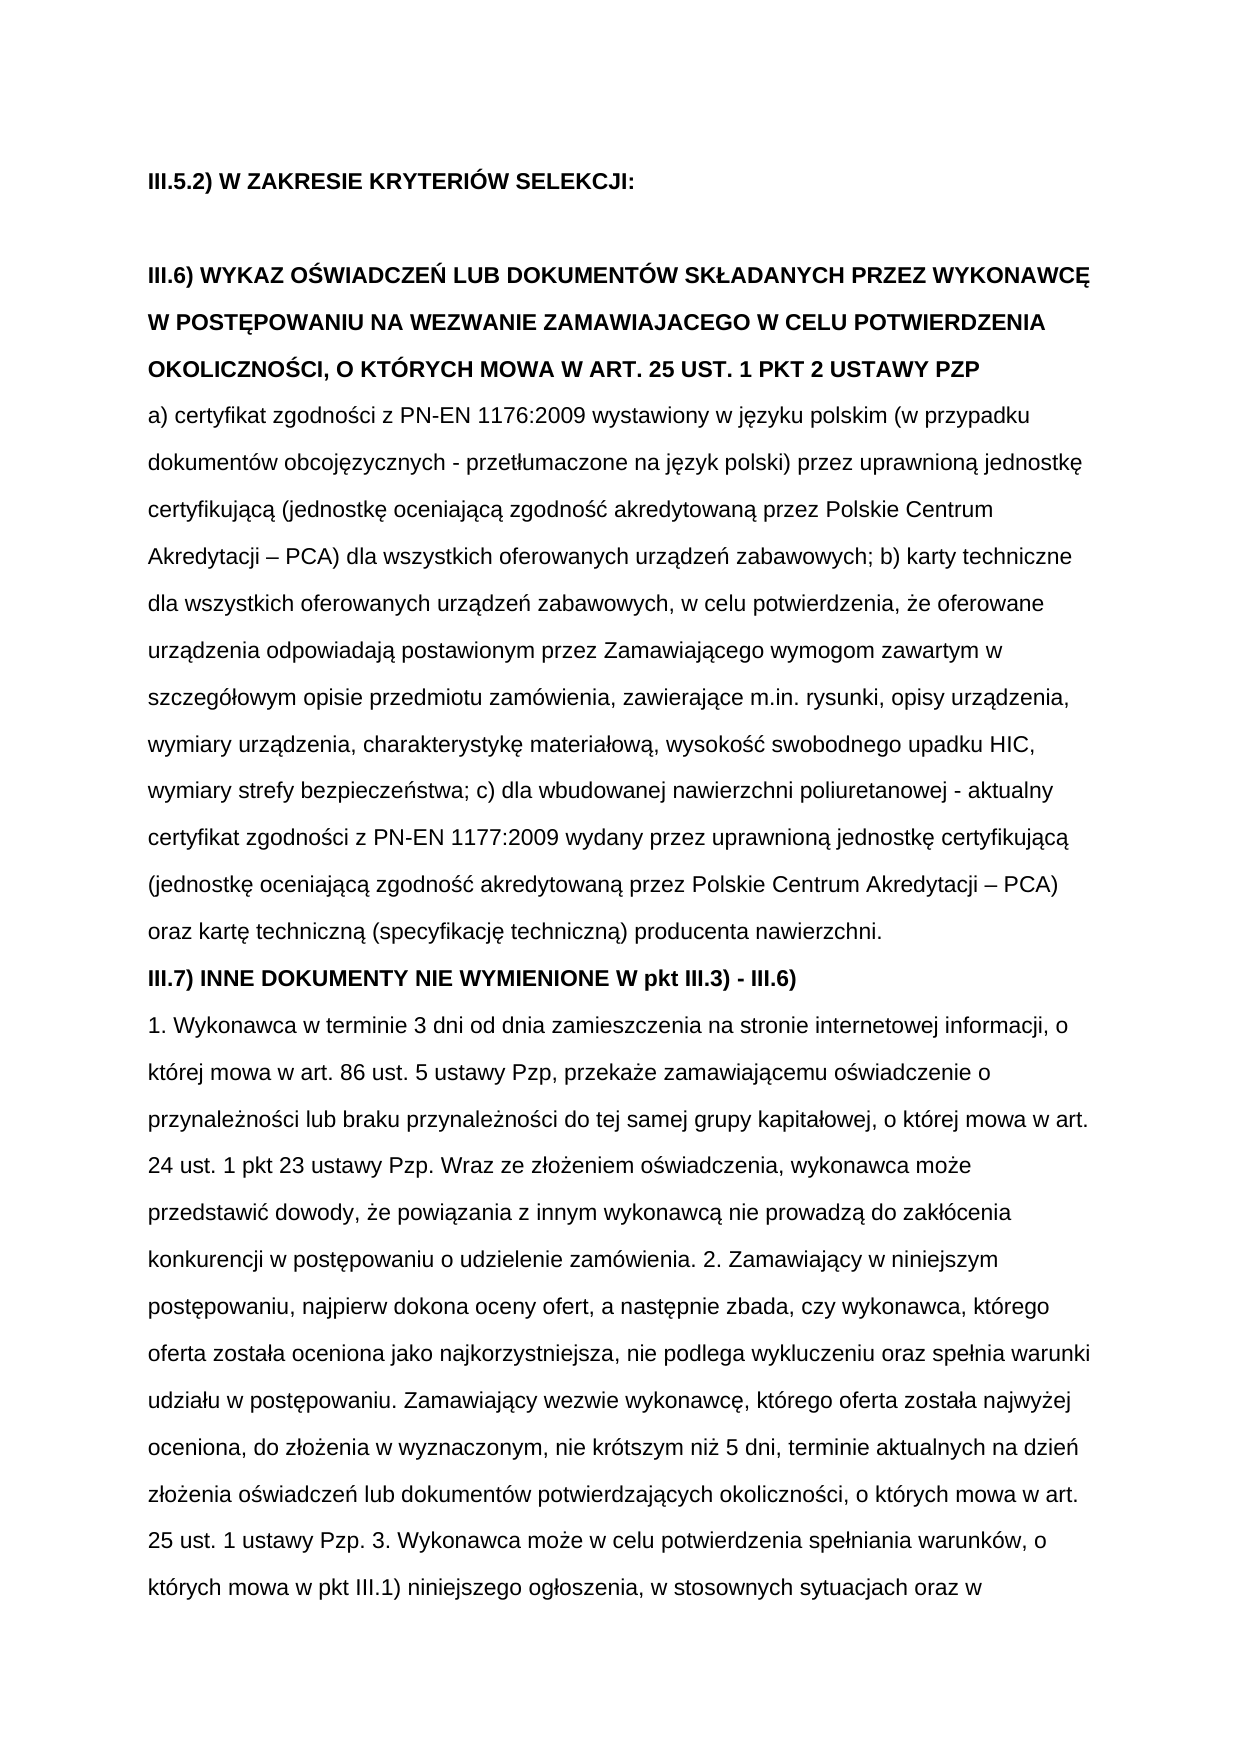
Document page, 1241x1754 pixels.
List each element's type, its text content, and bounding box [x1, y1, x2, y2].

text III.6) WYKAZ OŚWIADCZEŃ LUB DOKUMENTÓW SKŁADANYCH PRZEZ WYKONAWCĘ W POSTĘPOWANIU NA WEZWANIE ZAMAWIAJACEGO W CELU POTWIERDZENIA OKOLICZNOŚCI, O KTÓRYCH MOWA W ART. 25 UST. 1 PKT 2 USTAWY PZP [148, 241, 1093, 382]
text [148, 148, 1093, 241]
text a) certyfikat zgodności z PN-EN 1176:2009 wystawiony w języku polskim (w przypadku dokumentów obcojęzycznych - przetłumaczone na język polski) przez uprawnioną jednostkę certyfikującą (jednostkę oceniającą zgodność akredytowaną przez Polskie Centrum Akredytacji – PCA) dla wszystkich oferowanych urządzeń zabawowych; b) karty techniczne dla wszystkich oferowanych urządzeń zabawowych, w celu potwierdzenia, że oferowane urządzenia odpowiadają postawionym przez Zamawiającego wymogom zawartym w szczegółowym opisie przedmiotu zamówienia, zawierające m.in. rysunki, opisy urządzenia, wymiary urządzenia, charakterystykę materiałową, wysokość swobodnego upadku HIC, wymiary strefy bezpieczeństwa; c) dla wbudowanej nawierzchni poliuretanowej - aktualny certyfikat zgodności z PN-EN 1177:2009 wydany przez uprawnioną jednostkę certyfikującą (jednostkę oceniającą zgodność akredytowaną przez Polskie Centrum Akredytacji – PCA) oraz kartę techniczną (specyfikację techniczną) producenta nawierzchni. [148, 382, 1093, 944]
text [148, 991, 1093, 1601]
text III.7) INNE DOKUMENTY NIE WYMIENIONE W pkt III.3) - III.6) [148, 944, 1093, 991]
